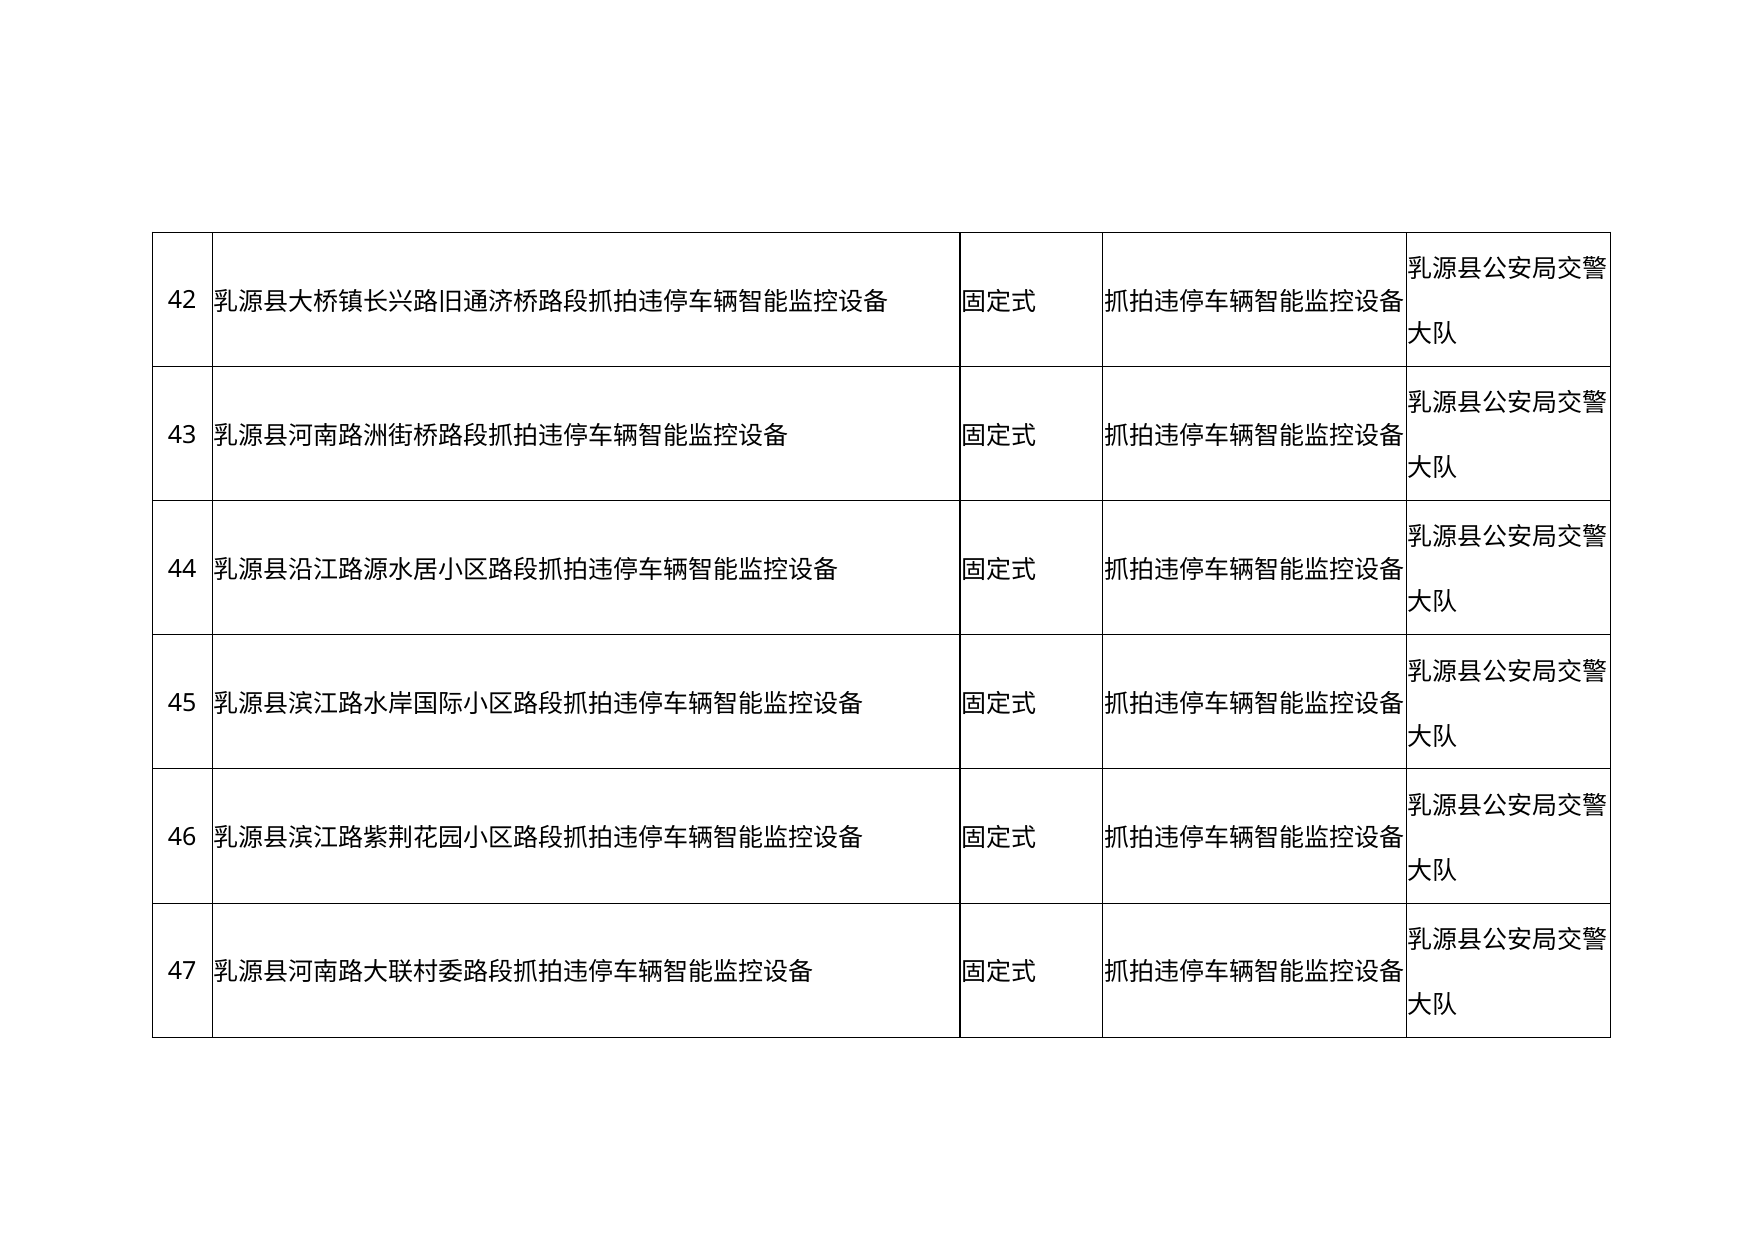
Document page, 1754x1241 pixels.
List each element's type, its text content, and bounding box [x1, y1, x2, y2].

table_cell 乳源县沿江路源水居小区路段抓拍违停车辆智能监控设备 [213, 501, 959, 634]
table_cell 乳源县滨江路水岸国际小区路段抓拍违停车辆智能监控设备 [213, 635, 959, 768]
table_cell 固定式 [961, 367, 1102, 500]
table_cell 乳源县公安局交警大队 [1407, 769, 1610, 902]
table_cell 固定式 [961, 635, 1102, 768]
table_cell 47 [153, 904, 212, 1037]
table_cell 乳源县公安局交警大队 [1407, 904, 1610, 1037]
table_cell 乳源县河南路大联村委路段抓拍违停车辆智能监控设备 [213, 904, 959, 1037]
table_cell 44 [153, 501, 212, 634]
table_cell 固定式 [961, 769, 1102, 902]
table_cell 抓拍违停车辆智能监控设备 [1103, 769, 1406, 902]
table_cell 乳源县滨江路紫荆花园小区路段抓拍违停车辆智能监控设备 [213, 769, 959, 902]
table_cell 固定式 [961, 233, 1102, 366]
table_cell 乳源县大桥镇长兴路旧通济桥路段抓拍违停车辆智能监控设备 [213, 233, 959, 366]
table_cell 乳源县公安局交警大队 [1407, 635, 1610, 768]
table_cell 固定式 [961, 501, 1102, 634]
table_cell 乳源县公安局交警大队 [1407, 501, 1610, 634]
table_cell 46 [153, 769, 212, 902]
table_cell 固定式 [961, 904, 1102, 1037]
table_cell 乳源县公安局交警大队 [1407, 233, 1610, 366]
table_cell 45 [153, 635, 212, 768]
table_cell 抓拍违停车辆智能监控设备 [1103, 635, 1406, 768]
table_cell 抓拍违停车辆智能监控设备 [1103, 233, 1406, 366]
table_cell 43 [153, 367, 212, 500]
table_cell 乳源县公安局交警大队 [1407, 367, 1610, 500]
table_cell 乳源县河南路洲街桥路段抓拍违停车辆智能监控设备 [213, 367, 959, 500]
table_cell 抓拍违停车辆智能监控设备 [1103, 501, 1406, 634]
table_cell 抓拍违停车辆智能监控设备 [1103, 904, 1406, 1037]
table_cell 42 [153, 233, 212, 366]
table_cell 抓拍违停车辆智能监控设备 [1103, 367, 1406, 500]
